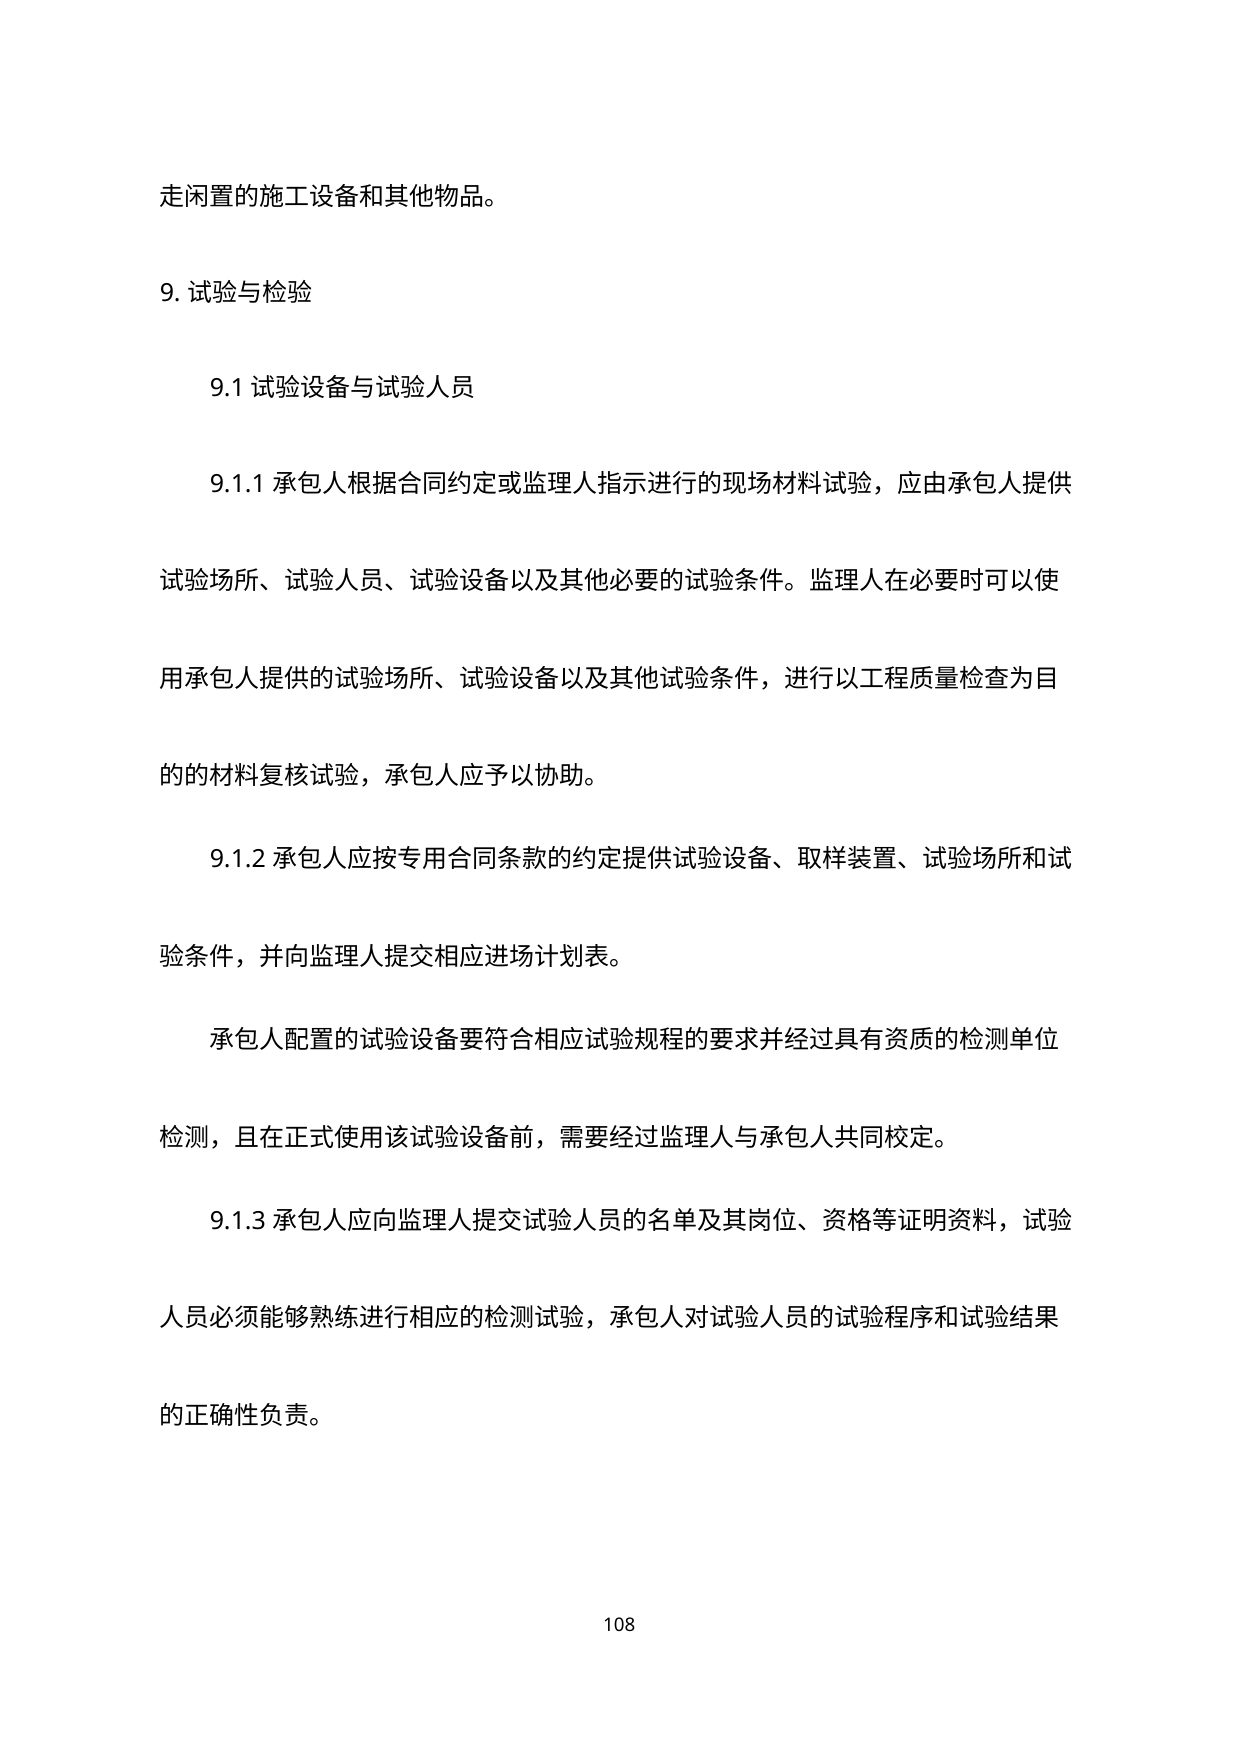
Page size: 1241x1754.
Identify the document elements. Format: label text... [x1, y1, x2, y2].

text 9.1.2 承包人应按专用合同条款的约定提供试验设备、取样装置、试验场所和试验条件，并向监理人提交相应进场计划表。 [159, 824, 1078, 987]
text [159, 162, 1078, 227]
subtitle 9. 试验与检验 [159, 258, 1078, 323]
text 9.1.3 承包人应向监理人提交试验人员的名单及其岗位、资格等证明资料，试验人员必须能够熟练进行相应的检测试验，承包人对试验人员的试验程序和试验结果的正确性负责。 [159, 1186, 1078, 1446]
text 9.1.1 承包人根据合同约定或监理人指示进行的现场材料试验，应由承包人提供试验场所、试验人员、试验设备以及其他必要的试验条件。监理人在必要时可以使用承包人提供的试验场所、试验设备以及其他试验条件，进行以工程质量检查为目的的材料复核试验，承包人应予以协助。 [159, 449, 1078, 806]
text 承包人配置的试验设备要符合相应试验规程的要求并经过具有资质的检测单位检测，且在正式使用该试验设备前，需要经过监理人与承包人共同校定。 [159, 1005, 1078, 1168]
subtitle 9.1试验设备与试验人员 [159, 353, 1078, 418]
